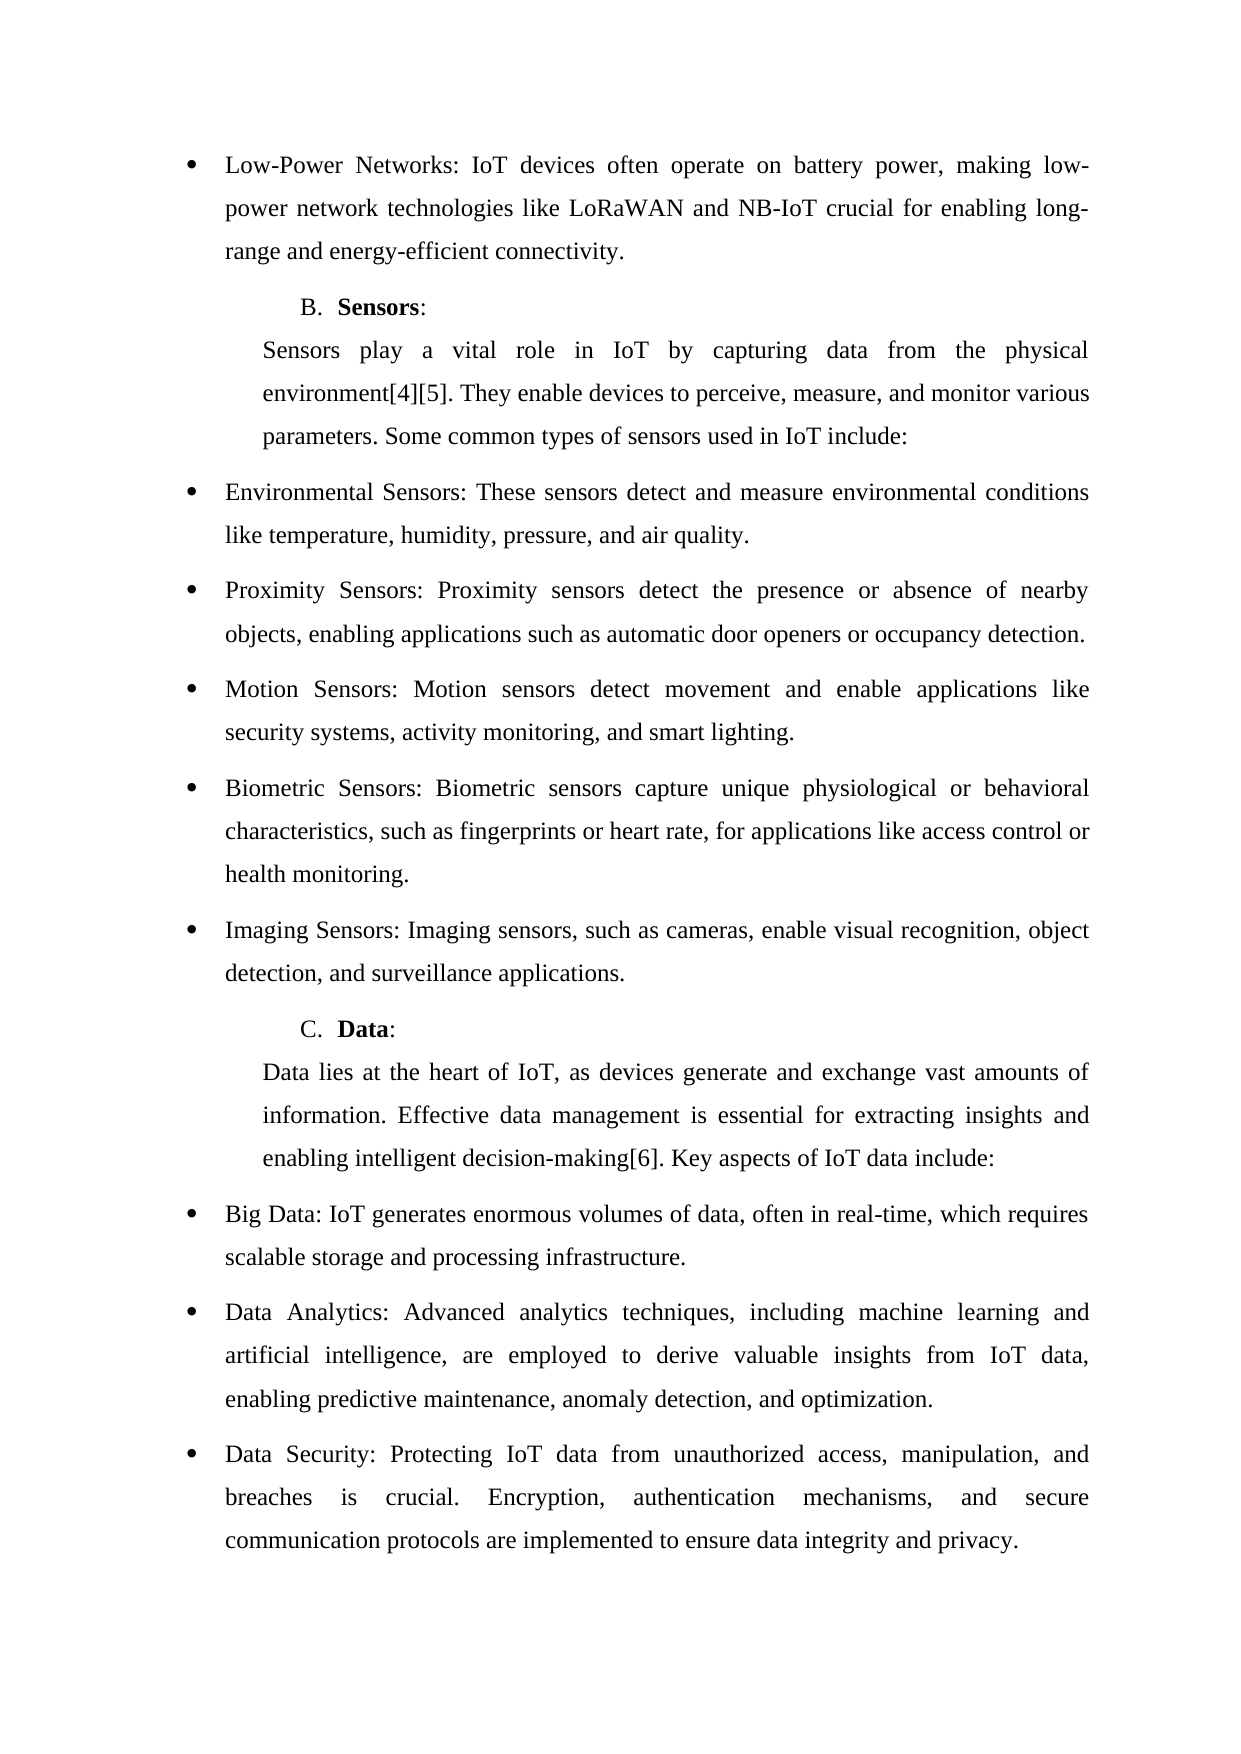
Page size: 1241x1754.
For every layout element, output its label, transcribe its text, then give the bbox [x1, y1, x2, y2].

list Motion Sensors: Motion sensors detect movement and enable applications like security systems, activity monitoring, and smart lighting. [187, 674, 1090, 746]
list Data lies at the heart of IoT, as devices generate and exchange vast amounts of information. Effective data management is essential for extracting insights and enabling intelligent decision-making[6]. Key aspects of IoT data include: [262, 1057, 1090, 1172]
list Data: [300, 1014, 1090, 1042]
list Data Security: Protecting IoT data from unauthorized access, manipulation, and breaches is crucial. Encryption, authentication mechanisms, and secure communication protocols are implemented to ensure data integrity and privacy. [187, 1439, 1090, 1554]
list Low-Power Networks: IoT devices often operate on battery power, making low-power network technologies like LoRaWAN and NB-IoT crucial for enabling long-range and energy-efficient connectivity. [187, 150, 1090, 265]
list Environmental Sensors: These sensors detect and measure environmental conditions like temperature, humidity, pressure, and air quality. [187, 477, 1090, 549]
list Biometric Sensors: Biometric sensors capture unique physiological or behavioral characteristics, such as fingerprints or heart rate, for applications like access control or health monitoring. [187, 773, 1090, 888]
list Sensors play a vital role in IoT by capturing data from the physical environment[4][5]. They enable devices to perceive, measure, and monitor various parameters. Some common types of sensors used in IoT include: [262, 335, 1090, 450]
list Data Analytics: Advanced analytics techniques, including machine learning and artificial intelligence, are employed to derive valuable insights from IoT data, enabling predictive maintenance, anomaly detection, and optimization. [187, 1297, 1090, 1412]
list Imaging Sensors: Imaging sensors, such as cameras, enable visual recognition, object detection, and surveillance applications. [187, 915, 1090, 987]
list Proximity Sensors: Proximity sensors detect the presence or absence of nearby objects, enabling applications such as automatic door openers or occupancy detection. [187, 576, 1090, 647]
list Big Data: IoT generates enormous volumes of data, often in real-time, which requires scalable storage and processing infrastructure. [187, 1199, 1090, 1271]
list Sensors: [300, 292, 1090, 321]
